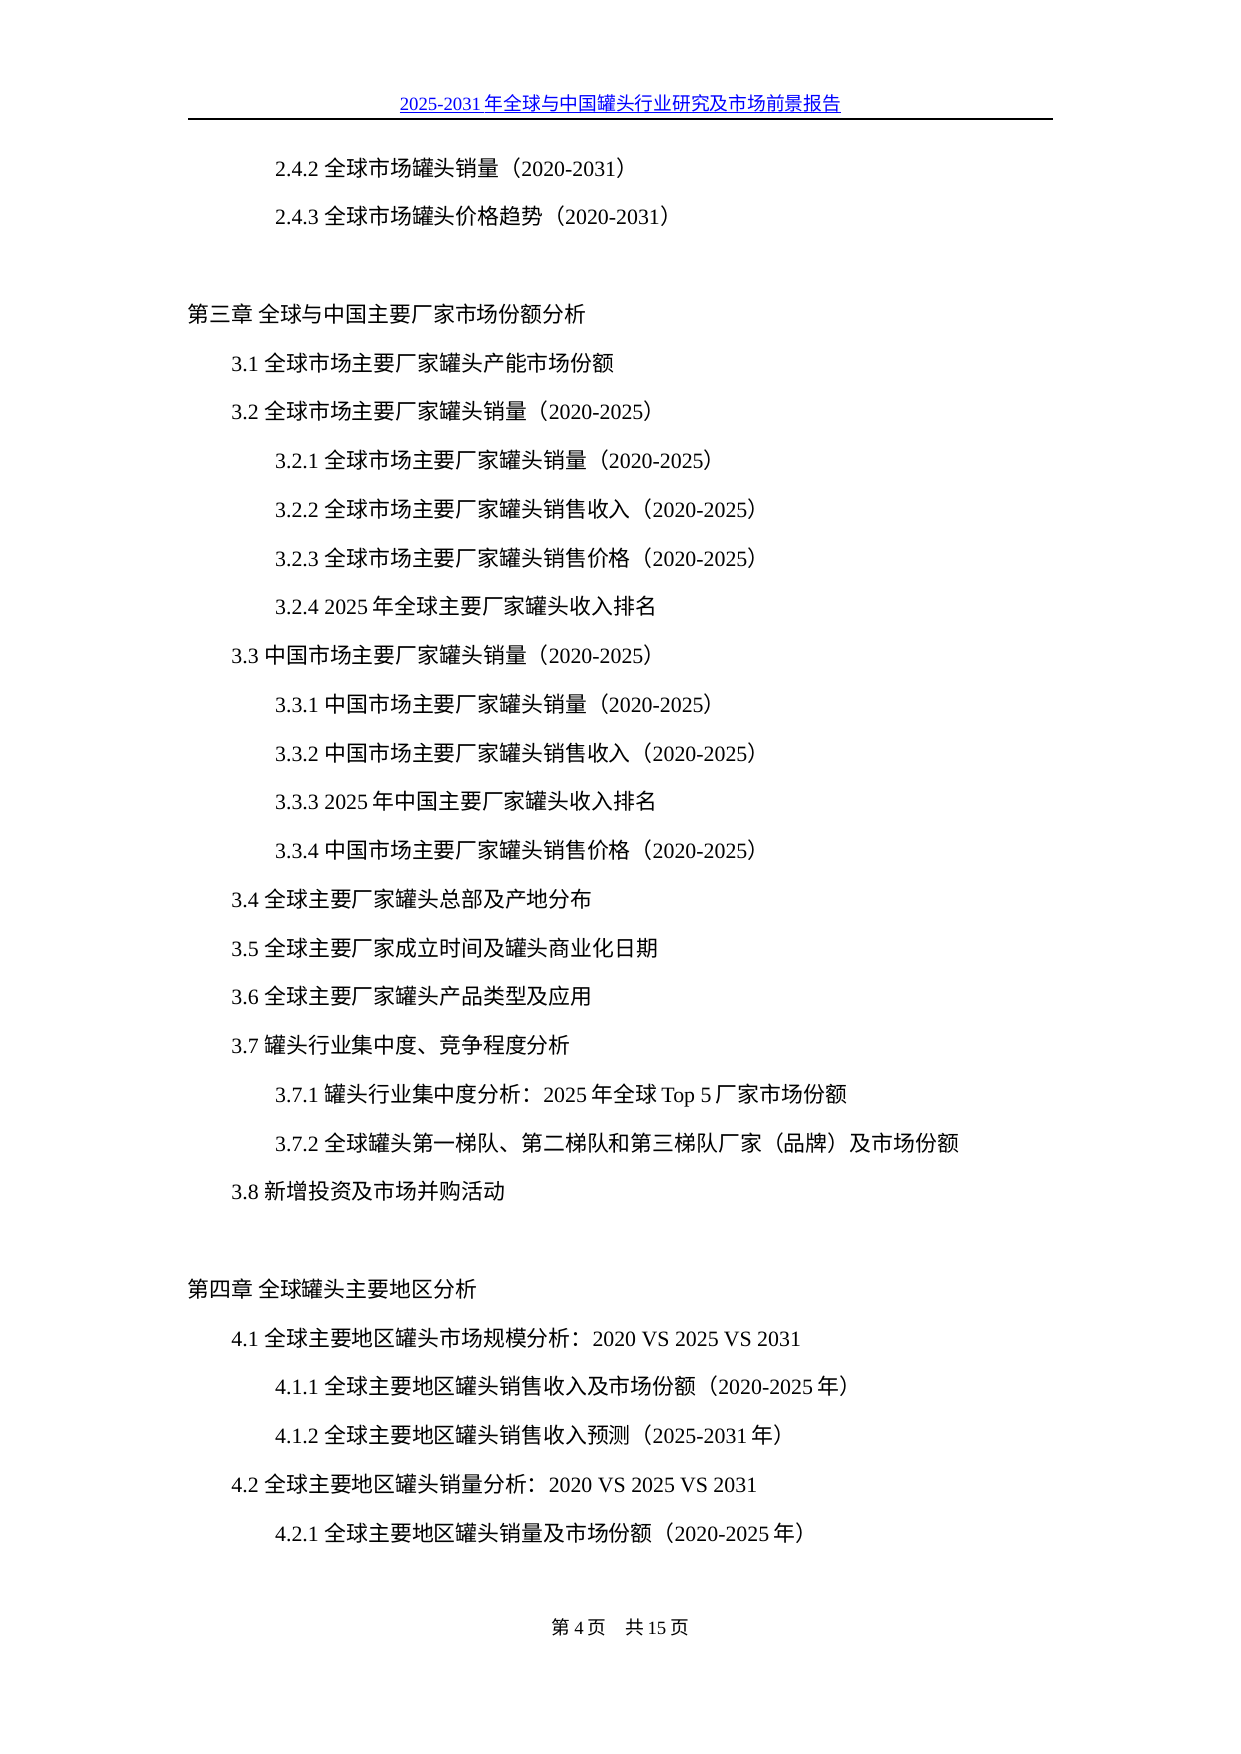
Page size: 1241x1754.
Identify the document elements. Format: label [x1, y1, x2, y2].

text [187, 150, 1053, 1548]
